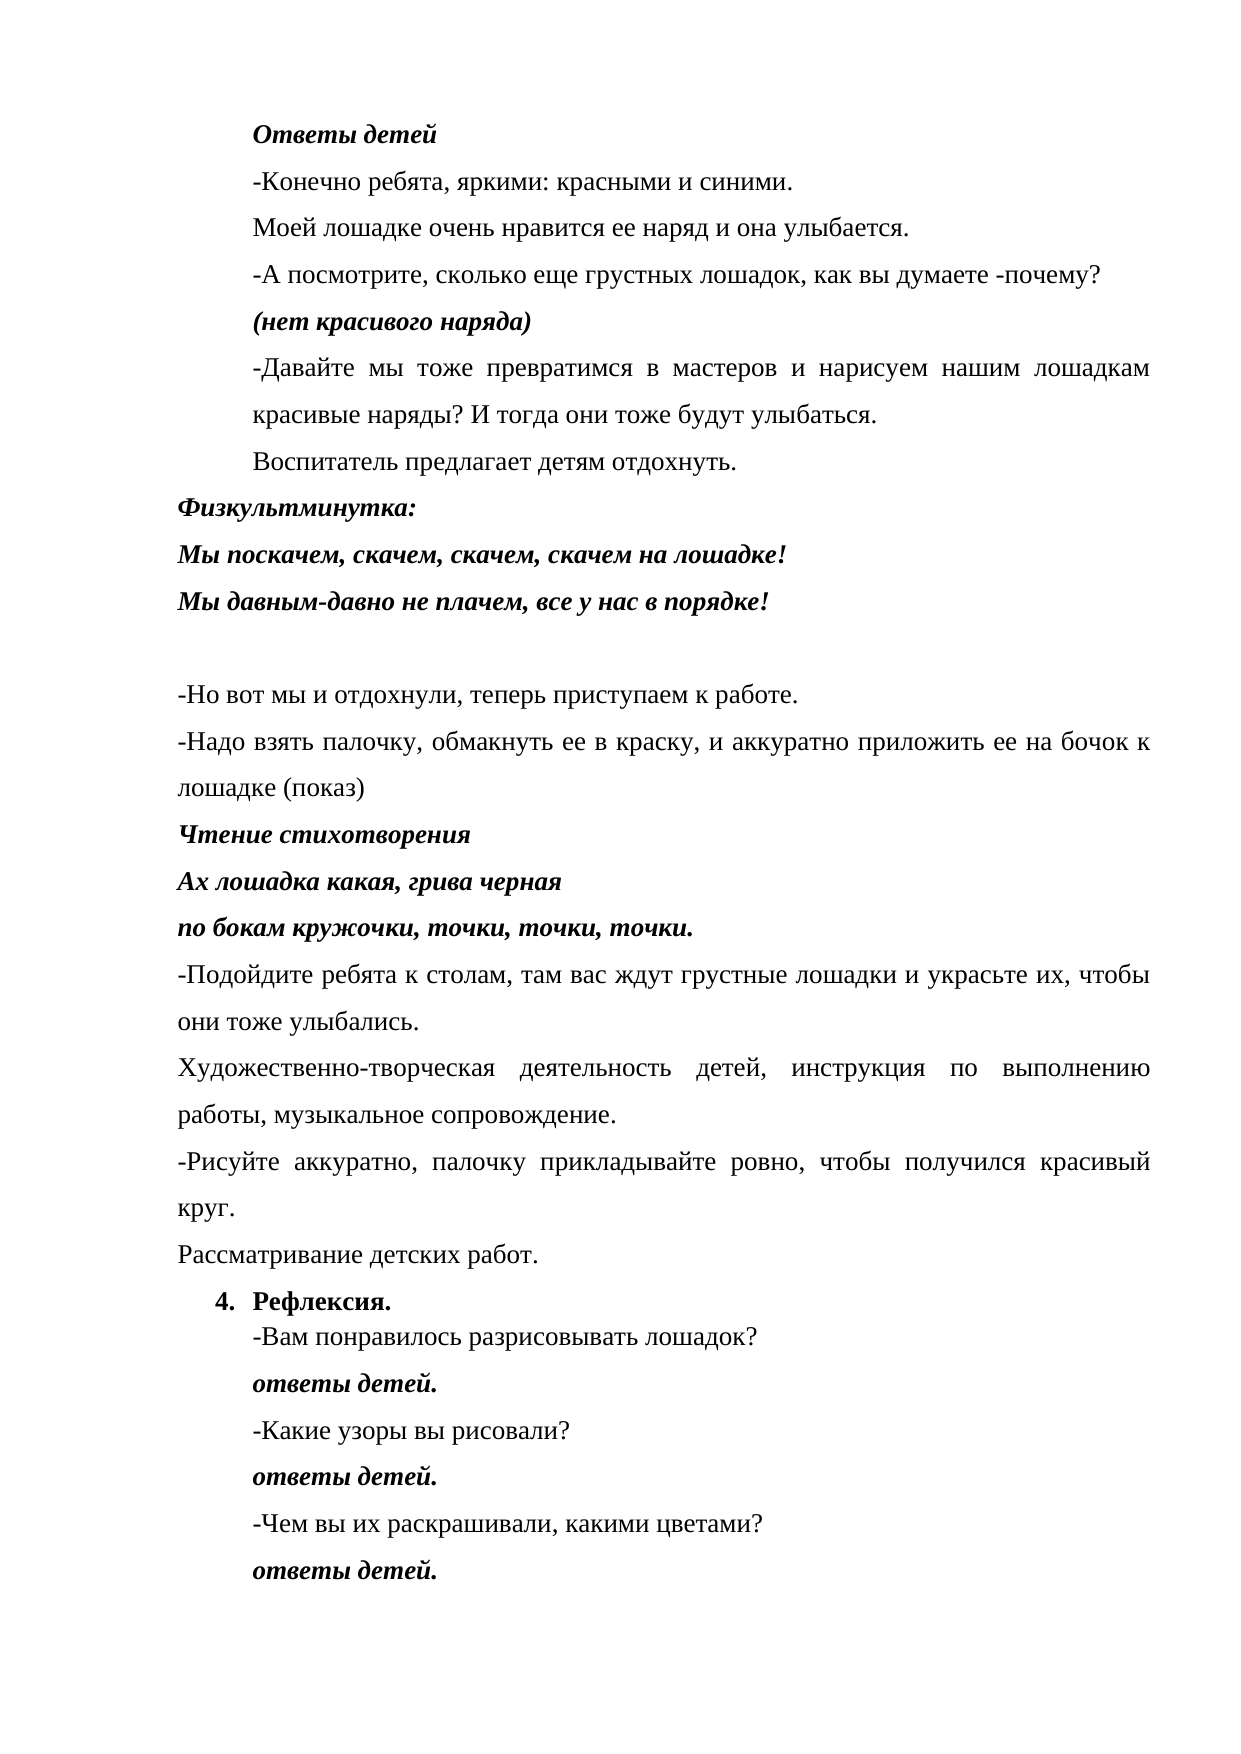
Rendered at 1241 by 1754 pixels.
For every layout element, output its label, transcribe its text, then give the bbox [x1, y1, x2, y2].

text -Конечно ребята, яркими: красными и синими. [252, 165, 1152, 196]
text -Но вот мы и отдохнули, теперь приступаем к работе. [177, 678, 1152, 709]
text -Какие узоры вы рисовали? [252, 1414, 1152, 1445]
text Мы давным-давно не плачем, все у нас в порядке! [177, 585, 1152, 616]
text Моей лошадке очень нравится ее наряд и она улыбается. [252, 211, 1152, 243]
text (нет красивого наряда) [252, 305, 1152, 336]
text Ах лошадка какая, грива черная [177, 865, 1152, 896]
text Чтение стихотворения [177, 818, 1152, 849]
text -Надо взять палочку, обмакнуть ее в краску, и аккуратно приложить ее на бочок к лошадке (показ) [177, 725, 1152, 803]
text -Вам понравилось разрисовывать лошадок? [252, 1321, 1152, 1352]
text Физкультминутка: [177, 491, 1152, 523]
text -Подойдите ребята к столам, там вас ждут грустные лошадки и украсьте их, чтобы они тоже улыбались. [177, 958, 1152, 1036]
text -Рисуйте аккуратно, палочку прикладывайте ровно, чтобы получился красивый круг. [177, 1145, 1152, 1223]
text Рассматривание детских работ. [177, 1238, 1152, 1269]
text Воспитатель предлагает детям отдохнуть. [252, 445, 1152, 476]
text Ответы детей [252, 118, 1152, 149]
text -Чем вы их раскрашивали, какими цветами? [252, 1507, 1152, 1538]
text по бокам кружочки, точки, точки, точки. [177, 911, 1152, 943]
text -А посмотрите, сколько еще грустных лошадок, как вы думаете -почему? [252, 258, 1152, 289]
text -Давайте мы тоже превратимся в мастеров и нарисуем нашим лошадкам красивые наряды? И тогда они тоже будут улыбаться. [252, 351, 1152, 429]
text ответы детей. [252, 1367, 1152, 1398]
text ответы детей. [252, 1554, 1152, 1585]
list Рефлексия. [215, 1285, 1152, 1316]
text Художественно-творческая деятельность детей, инструкция по выполнению работы, музыкальное сопровождение. [177, 1051, 1152, 1129]
text Мы поскачем, скачем, скачем, скачем на лошадке! [177, 538, 1152, 569]
text ответы детей. [252, 1461, 1152, 1492]
